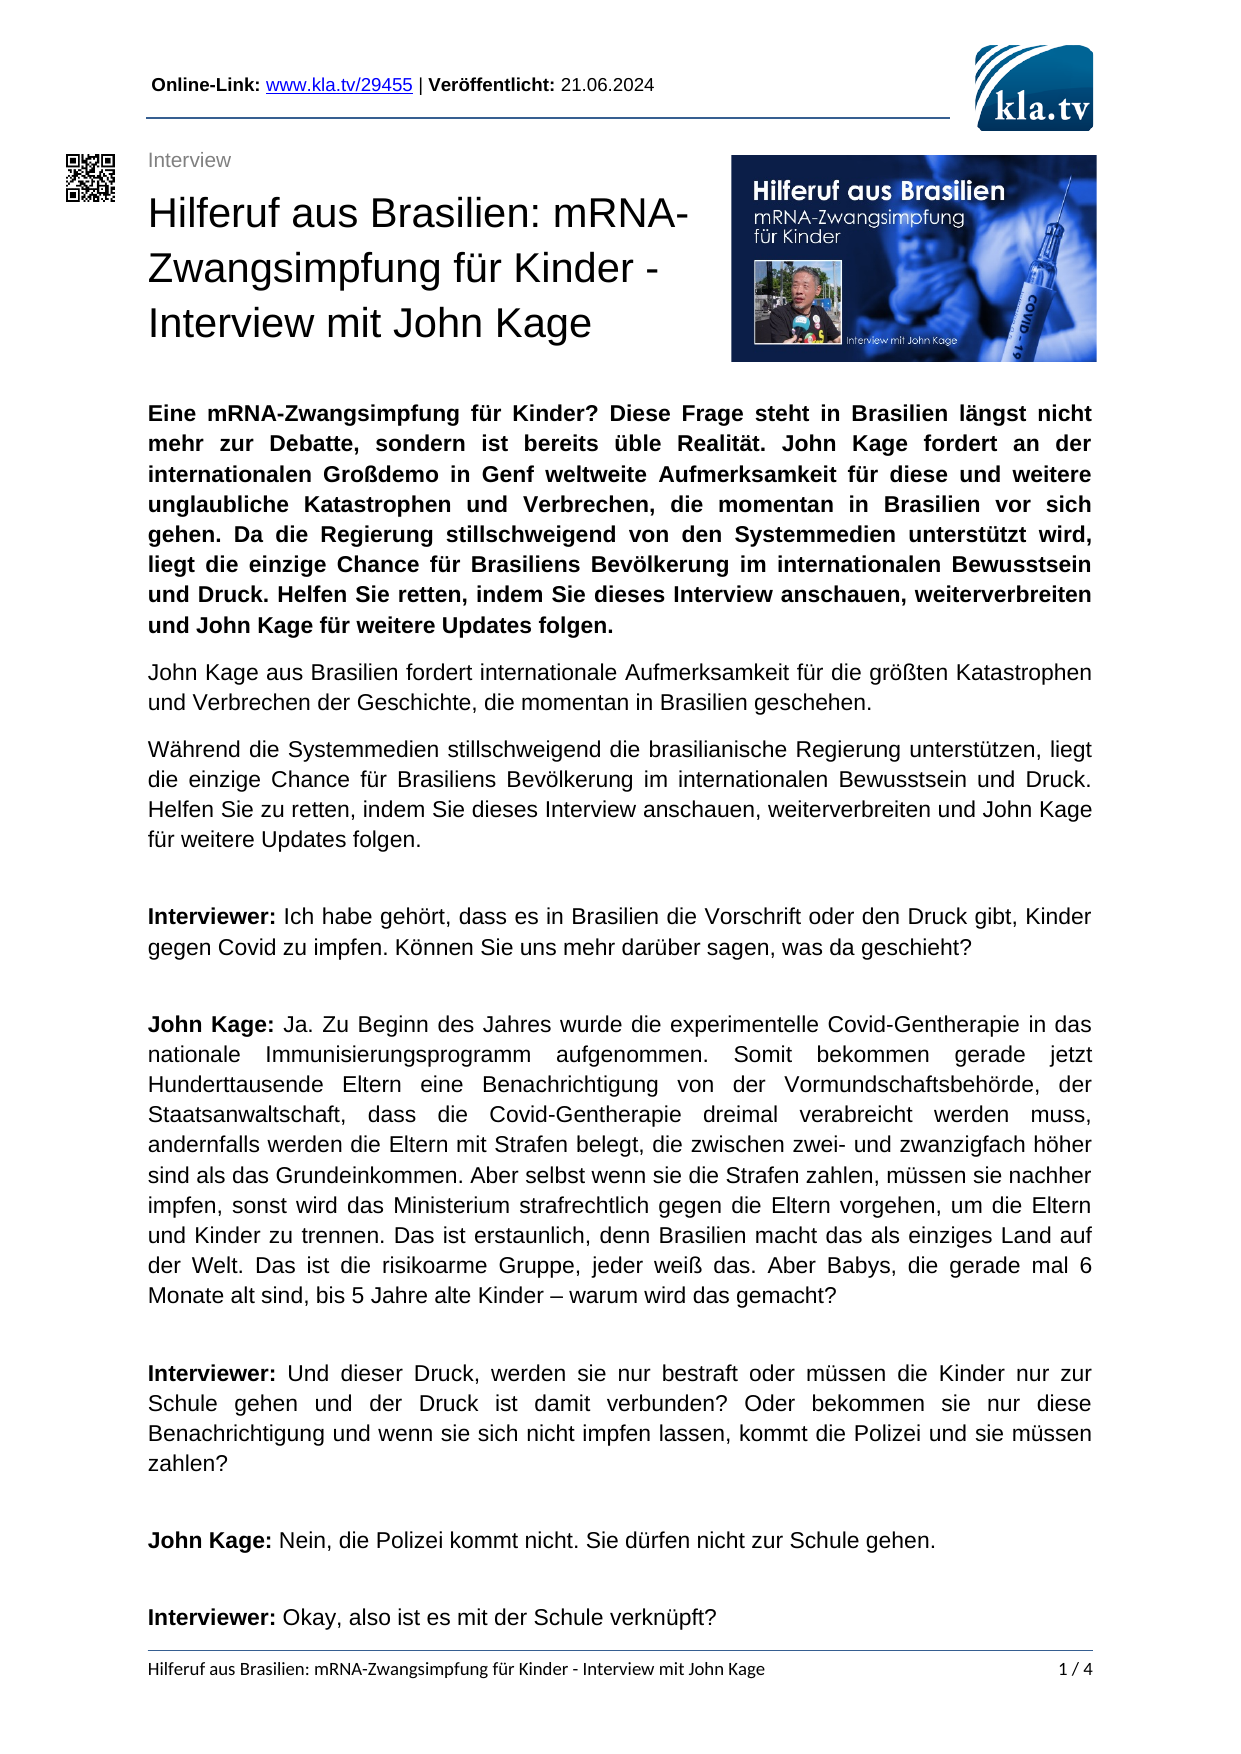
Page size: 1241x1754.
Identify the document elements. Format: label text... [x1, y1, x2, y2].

text Während die Systemmedien stillschweigend die brasilianische Regierung unterstützen, liegt die einzige Chance für Brasiliens Bevölkerung im internationalen Bewusstsein und Druck. Helfen Sie zu retten, indem Sie dieses Interview anschauen, weiterverbreiten und John Kage für weitere Updates folgen. [148, 736, 1093, 852]
text John Kage: Nein, die Polizei kommt nicht. Sie dürfen nicht zur Schule gehen. [148, 1497, 1093, 1553]
text Hilferuf aus Brasilien: mRNA-Zwangsimpfung für Kinder - Interview mit John Kage [148, 188, 1093, 346]
text Interviewer: Und dieser Druck, werden sie nur bestraft oder müssen die Kinder nur zur Schule gehen und der Druck ist damit verbunden? Oder bekommen sie nur diese Benachrichtigung und wenn sie sich nicht impfen lassen, kommt die Polizei und sie müssen zahlen? [148, 1329, 1093, 1476]
text Interviewer: Okay, also ist es mit der Schule verknüpft? [148, 1574, 1093, 1631]
text Interviewer: Ich habe gehört, dass es in Brasilien die Vorschrift oder den Druck gibt, Kinder gegen Covid zu impfen. Können Sie uns mehr darüber sagen, was da geschieht? [148, 873, 1093, 960]
picture [731, 155, 1097, 362]
text Interview [148, 148, 1093, 172]
text John Kage aus Brasilien fordert internationale Aufmerksamkeit für die größten Katastrophen und Verbrechen der Geschichte, die momentan in Brasilien geschehen. [148, 658, 1093, 715]
text Eine mRNA-Zwangsimpfung für Kinder? Diese Frage steht in Brasilien längst nicht mehr zur Debatte, sondern ist bereits üble Realität. John Kage fordert an der internationalen Großdemo in Genf weltweite Aufmerksamkeit für diese und weitere unglaubliche Katastrophen und Verbrechen, die momentan in Brasilien vor sich gehen. Da die Regierung stillschweigend von den Systemmedien unterstützt wird, liegt die einzige Chance für Brasiliens Bevölkerung im internationalen Bewusstsein und Druck. Helfen Sie retten, indem Sie dieses Interview anschauen, weiterverbreiten und John Kage für weitere Updates folgen. [148, 370, 1093, 638]
text John Kage: Ja. Zu Beginn des Jahres wurde die experimentelle Covid-Gentherapie in das nationale Immunisierungsprogramm aufgenommen. Somit bekommen gerade jetzt Hunderttausende Eltern eine Benachrichtigung von der Vormundschaftsbehörde, der Staatsanwaltschaft, dass die Covid-Gentherapie dreimal verabreicht werden muss, andernfalls werden die Eltern mit Strafen belegt, die zwischen zwei- und zwanzigfach höher sind als das Grundeinkommen. Aber selbst wenn sie die Strafen zahlen, müssen sie nachher impfen, sonst wird das Ministerium strafrechtlich gegen die Eltern vorgehen, um die Eltern und Kinder zu trennen. Das ist erstaunlich, denn Brasilien macht das als einziges Land auf der Welt. Das ist die risikoarme Gruppe, jeder weiß das. Aber Babys, die gerade mal 6 Monate alt sind, bis 5 Jahre alte Kinder – warum wird das gemacht? [148, 980, 1093, 1309]
picture [58, 146, 118, 206]
